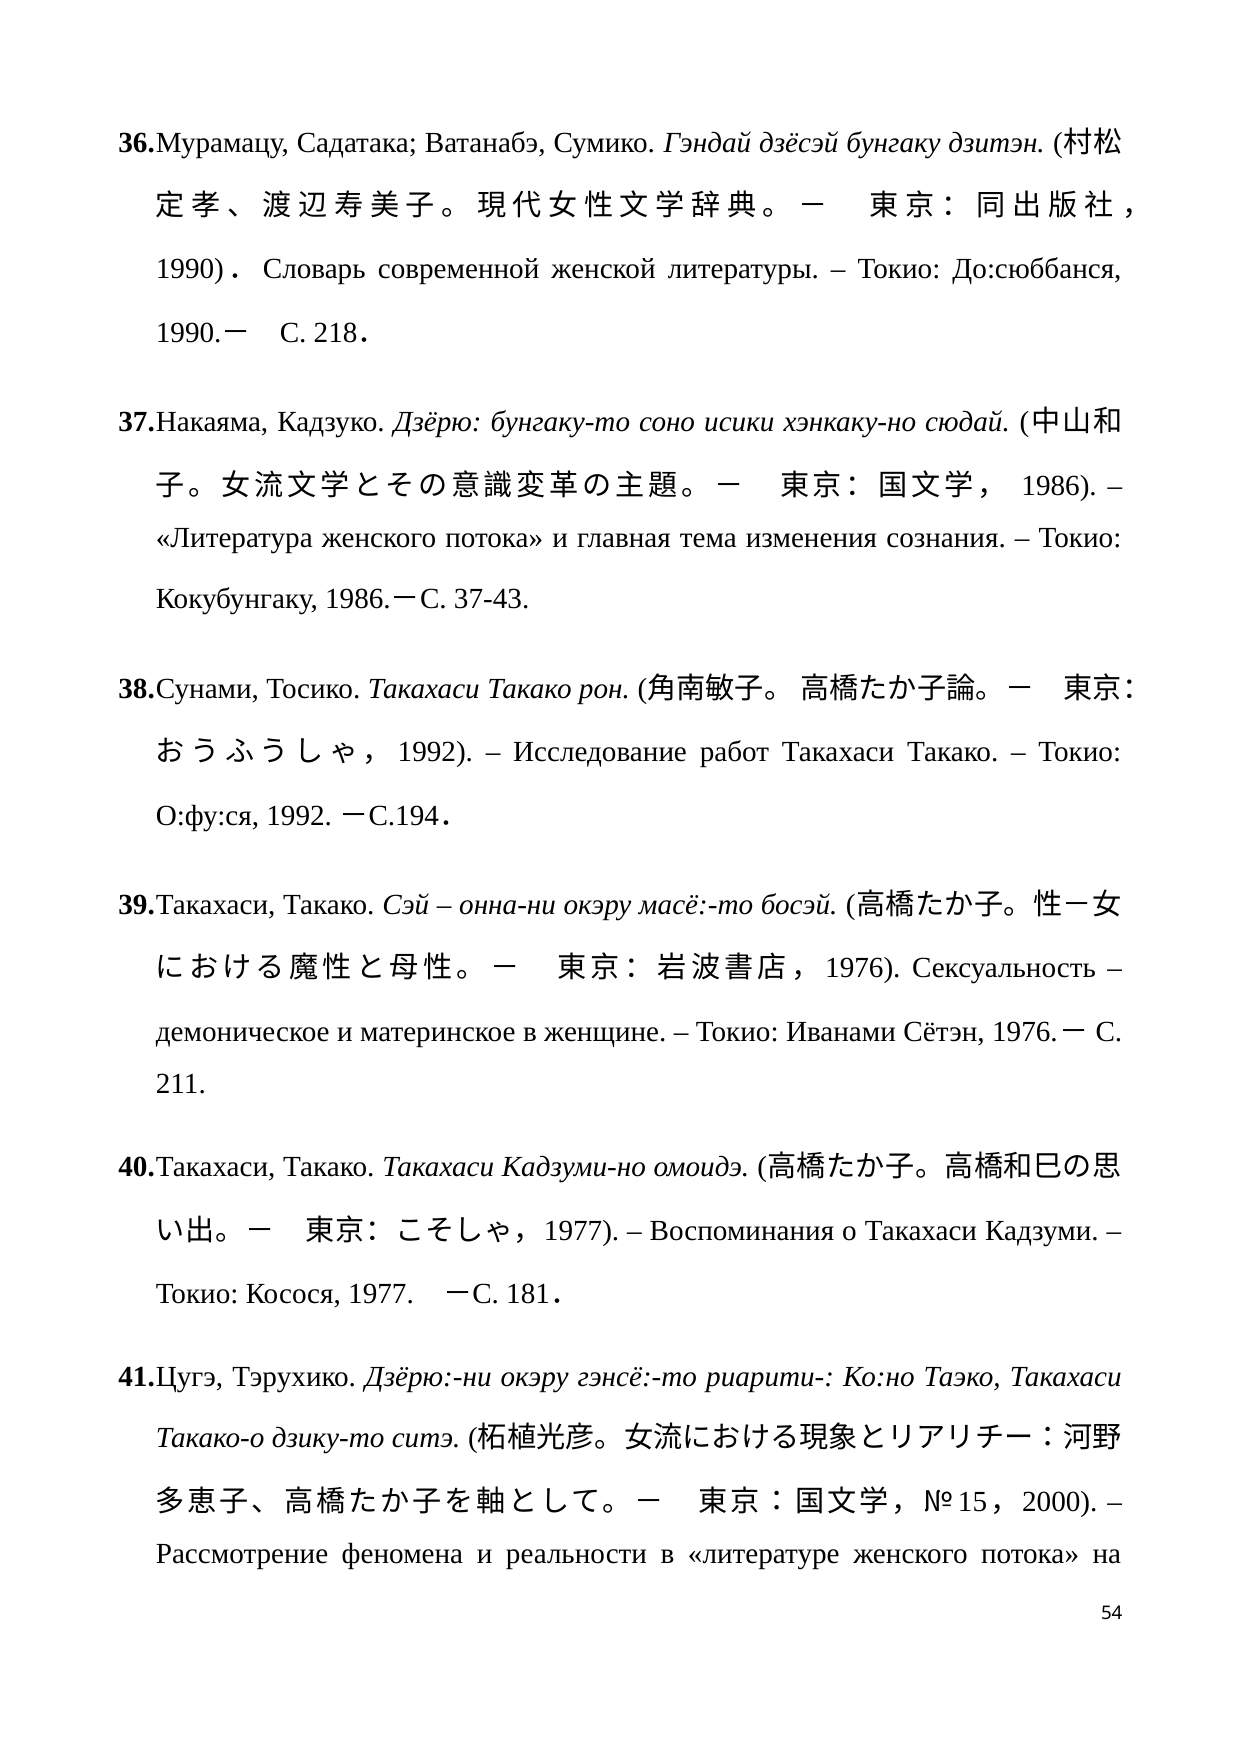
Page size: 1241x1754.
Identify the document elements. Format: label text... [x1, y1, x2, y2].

list Сунами, Тосико. Такахаси Такако рон. (角南敏子。 高橋たか子論。－ 東京：おうふうしゃ，1992). – Исследование работ Такахаси Такако. – Токио: О:фу:ся, 1992. －С.194． [118, 664, 1122, 833]
list Такахаси, Такако. Такахаси Кадзуми-но омоидэ. (高橋たか子。高橋和巳の思い出。－ 東京：こそしゃ，1977). – Воспоминания о Такахаси Кадзуми. – Токио: Косося, 1977. －С. 181． [118, 1143, 1122, 1312]
list Мурамацу, Садатака; Ватанабэ, Сумико. Гэндай дзёсэй бунгаку дзитэн. (村松定孝、渡辺寿美子。現代女性文学辞典。－ 東京：同出版社，1990)．Словарь современной женской литературы. – Токио: До:сюббанся, 1990.－ С. 218． [118, 118, 1122, 351]
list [118, 1359, 1122, 1570]
list Такахаси, Такако. Сэй – онна-ни окэру масё:-то босэй. (高橋たか子。性－女における魔性と母性。－ 東京：岩波書店，1976). Сексуальность – демоническое и материнское в женщине. – Токио: Иванами Сётэн, 1976.－ С. 211. [118, 881, 1122, 1100]
list Накаяма, Кадзуко. Дзёрю: бунгаку-то соно исики хэнкаку-но сюдай. (中山和子。女流文学とその意識変革の主題。－ 東京：国文学， 1986). – «Литература женского потока» и главная тема изменения сознания. – Токио: Кокубунгаку, 1986.－С. 37-43. [118, 398, 1122, 617]
